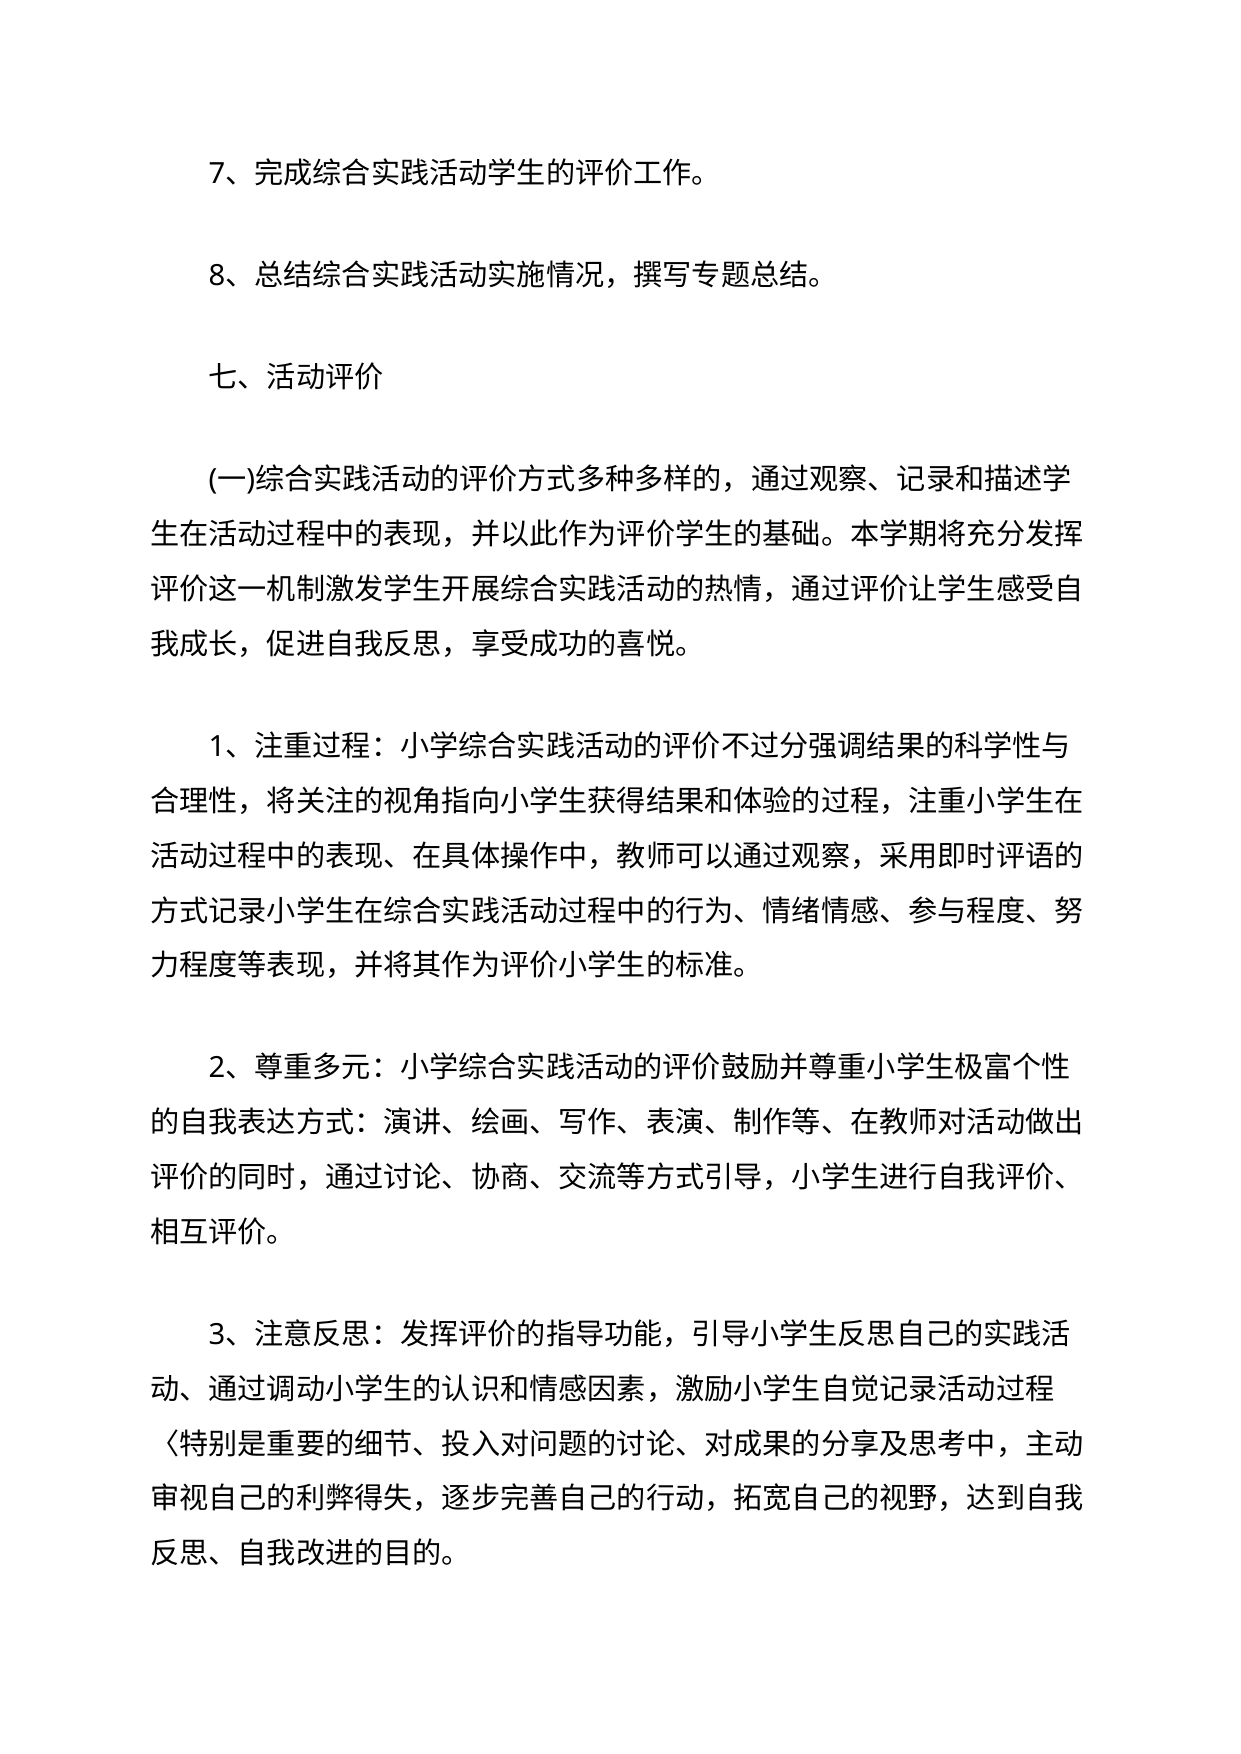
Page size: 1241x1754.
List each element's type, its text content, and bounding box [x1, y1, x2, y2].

text 8、总结综合实践活动实施情况，撰写专题总结。 [150, 252, 1090, 294]
text 七、活动评价 [150, 354, 1090, 396]
text (一)综合实践活动的评价方式多种多样的，通过观察、记录和描述学生在活动过程中的表现，并以此作为评价学生的基础。本学期将充分发挥评价这一机制激发学生开展综合实践活动的热情，通过评价让学生感受自我成长，促进自我反思，享受成功的喜悦。 [150, 456, 1090, 663]
text 3、注意反思：发挥评价的指导功能，引导小学生反思自己的实践活动、通过调动小学生的认识和情感因素，激励小学生自觉记录活动过程〈特别是重要的细节、投入对问题的讨论、对成果的分享及思考中，主动审视自己的利弊得失，逐步完善自己的行动，拓宽自己的视野，达到自我反思、自我改进的目的。 [150, 1310, 1090, 1572]
text 2、尊重多元：小学综合实践活动的评价鼓励并尊重小学生极富个性的自我表达方式：演讲、绘画、写作、表演、制作等、在教师对活动做出评价的同时，通过讨论、协商、交流等方式引导，小学生进行自我评价、相互评价。 [150, 1044, 1090, 1251]
text 1、注重过程：小学综合实践活动的评价不过分强调结果的科学性与合理性，将关注的视角指向小学生获得结果和体验的过程，注重小学生在活动过程中的表现、在具体操作中，教师可以通过观察，采用即时评语的方式记录小学生在综合实践活动过程中的行为、情绪情感、参与程度、努力程度等表现，并将其作为评价小学生的标准。 [150, 722, 1090, 984]
text 7、完成综合实践活动学生的评价工作。 [150, 150, 1090, 192]
